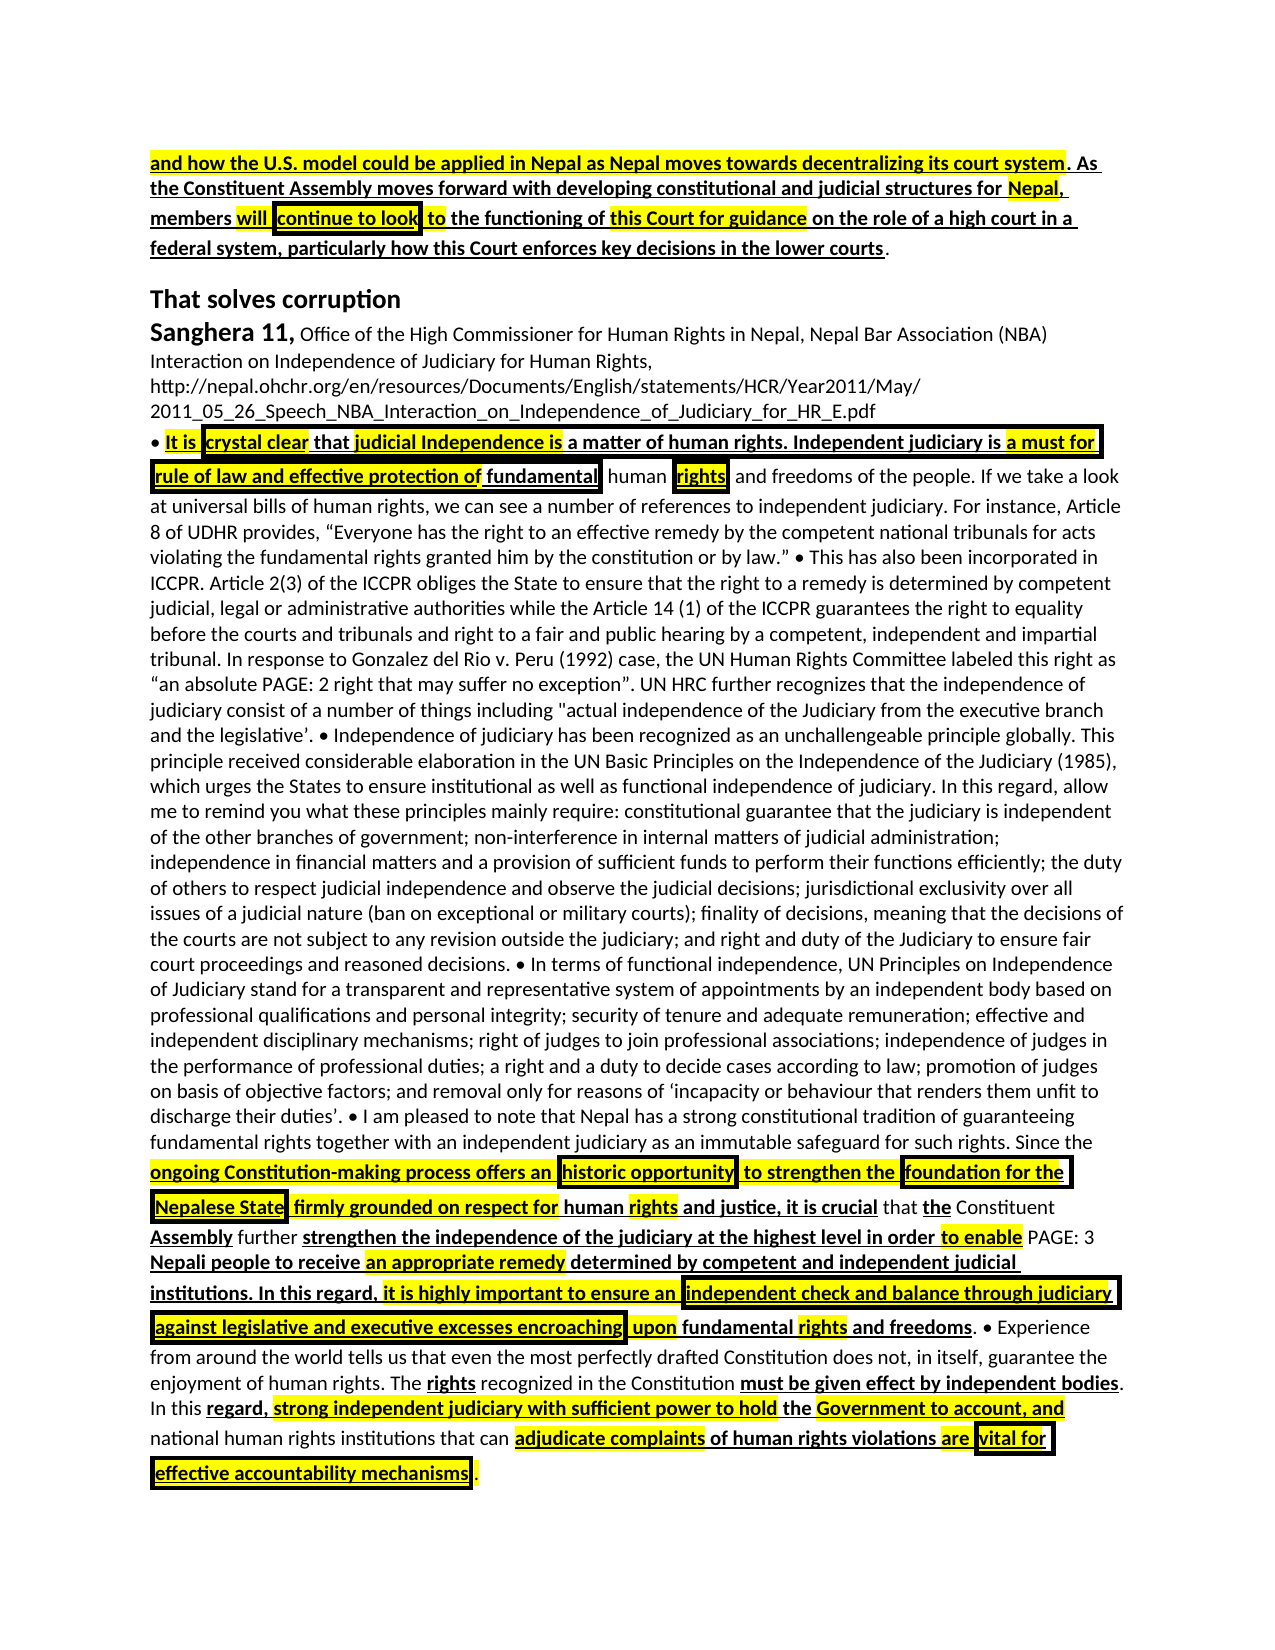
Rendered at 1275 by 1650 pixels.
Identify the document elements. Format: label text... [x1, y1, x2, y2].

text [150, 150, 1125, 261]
text That solves corruption [150, 282, 1125, 315]
text Sanghera 11, Office of the High Commissioner for Human Rights in Nepal, Nepal Bar Association (NBA) Interaction on Independence of Judiciary for Human Rights, http://nepal.ohchr.org/en/resources/Documents/English/statements/HCR/Year2011/May/2011_05_26_Speech_NBA_Interaction_on_Independence_of_Judiciary_for_HR_E.pdf [150, 315, 1125, 424]
text • It is crystal clear that judicial Independence is a matter of human rights. Independent judiciary is a must for rule of law and effective protection of fundamental human rights and freedoms of the people. If we take a look at universal bills of human rights, we can see a number of references to independent judiciary. For instance, Article 8 of UDHR provides, “Everyone has the right to an effective remedy by the competent national tribunals for acts violating the fundamental rights granted him by the constitution or by law.” • This has also been incorporated in ICCPR. Article 2(3) of the ICCPR obliges the State to ensure that the right to a remedy is determined by competent judicial, legal or administrative authorities while the Article 14 (1) of the ICCPR guarantees the right to equality before the courts and tribunals and right to a fair and public hearing by a competent, independent and impartial tribunal. In response to Gonzalez del Rio v. Peru (1992) case, the UN Human Rights Committee labeled this right as “an absolute PAGE: 2 right that may suffer no exception”. UN HRC further recognizes that the independence of judiciary consist of a number of things including "actual independence of the Judiciary from the executive branch and the legislative’. • Independence of judiciary has been recognized as an unchallengeable principle globally. This principle received considerable elaboration in the UN Basic Principles on the Independence of the Judiciary (1985), which urges the States to ensure institutional as well as functional independence of judiciary. In this regard, allow me to remind you what these principles mainly require: constitutional guarantee that the judiciary is independent of the other branches of government; non-interference in internal matters of judicial administration; independence in financial matters and a provision of sufficient funds to perform their functions efficiently; the duty of others to respect judicial independence and observe the judicial decisions; jurisdictional exclusivity over all issues of a judicial nature (ban on exceptional or military courts); finality of decisions, meaning that the decisions of the courts are not subject to any revision outside the judiciary; and right and duty of the Judiciary to ensure fair court proceedings and reasoned decisions. • In terms of functional independence, UN Principles on Independence of Judiciary stand for a transparent and representative system of appointments by an independent body based on professional qualifications and personal integrity; security of tenure and adequate remuneration; effective and independent disciplinary mechanisms; right of judges to join professional associations; independence of judges in the performance of professional duties; a right and a duty to decide cases according to law; promotion of judges on basis of objective factors; and removal only for reasons of ‘incapacity or behaviour that renders them unfit to discharge their duties’. • I am pleased to note that Nepal has a strong constitutional tradition of guaranteeing fundamental rights together with an independent judiciary as an immutable safeguard for such rights. Since the ongoing Constitution-making process offers an historic opportunity to strengthen the foundation for the Nepalese State firmly grounded on respect for human rights and justice, it is crucial that the Constituent Assembly further strengthen the independence of the judiciary at the highest level in order to enable PAGE: 3 Nepali people to receive an appropriate remedy determined by competent and independent judicial institutions. In this regard, it is highly important to ensure an independent check and balance through judiciary against legislative and executive excesses encroaching upon fundamental rights and freedoms. • Experience from around the world tells us that even the most perfectly drafted Constitution does not, in itself, guarantee the enjoyment of human rights. The rights recognized in the Constitution must be given effect by independent bodies. In this regard, strong independent judiciary with sufficient power to hold the Government to account, and national human rights institutions that can adjudicate complaints of human rights violations are vital for effective accountability mechanisms. [150, 424, 1125, 1490]
